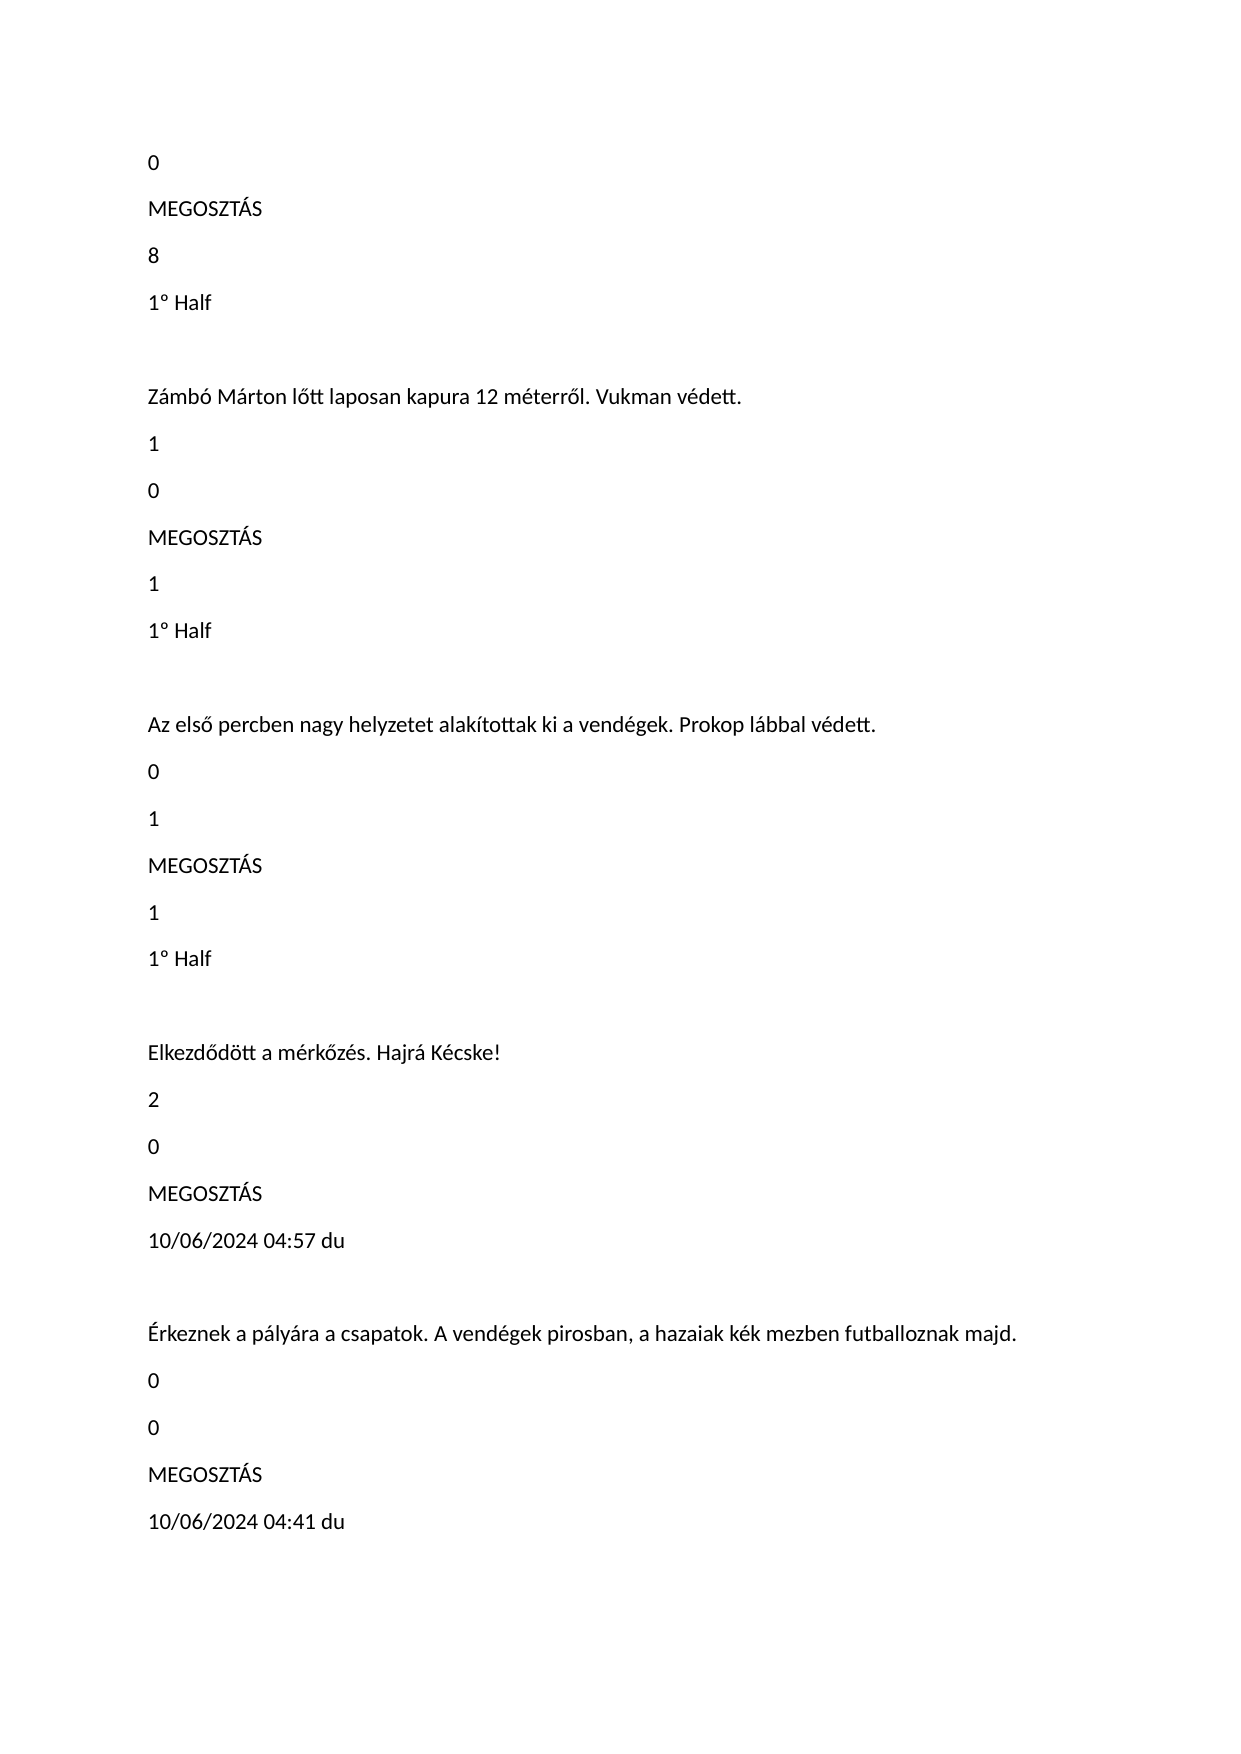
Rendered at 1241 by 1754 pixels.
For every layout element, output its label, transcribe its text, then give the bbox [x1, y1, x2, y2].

text 1 [148, 429, 1093, 457]
text MEGOSZTÁS [148, 851, 1093, 879]
text 0 [148, 476, 1093, 504]
text 1º Half [148, 616, 1093, 644]
text 0 [148, 757, 1093, 785]
text MEGOSZTÁS [148, 1179, 1093, 1207]
text Az első percben nagy helyzetet alakítottak ki a vendégek. Prokop lábbal védett. [148, 710, 1093, 738]
text 10/06/2024 04:41 du [148, 1507, 1093, 1535]
text MEGOSZTÁS [148, 1460, 1093, 1488]
text 0 [148, 1413, 1093, 1441]
text 2 [148, 1085, 1093, 1113]
text 0 [148, 148, 1093, 176]
text 8 [148, 241, 1093, 269]
text MEGOSZTÁS [148, 194, 1093, 222]
text Elkezdődött a mérkőzés. Hajrá Kécske! [148, 1038, 1093, 1066]
text 1 [148, 804, 1093, 832]
text MEGOSZTÁS [148, 523, 1093, 551]
text 10/06/2024 04:57 du [148, 1226, 1093, 1254]
text Zámbó Márton lőtt laposan kapura 12 méterről. Vukman védett. [148, 382, 1093, 410]
text 0 [148, 1366, 1093, 1394]
text 1º Half [148, 288, 1093, 316]
text 0 [148, 1132, 1093, 1160]
text 1 [148, 569, 1093, 597]
text Érkeznek a pályára a csapatok. A vendégek pirosban, a hazaiak kék mezben futballoznak majd. [148, 1319, 1093, 1347]
text 1º Half [148, 944, 1093, 972]
text 1 [148, 898, 1093, 926]
